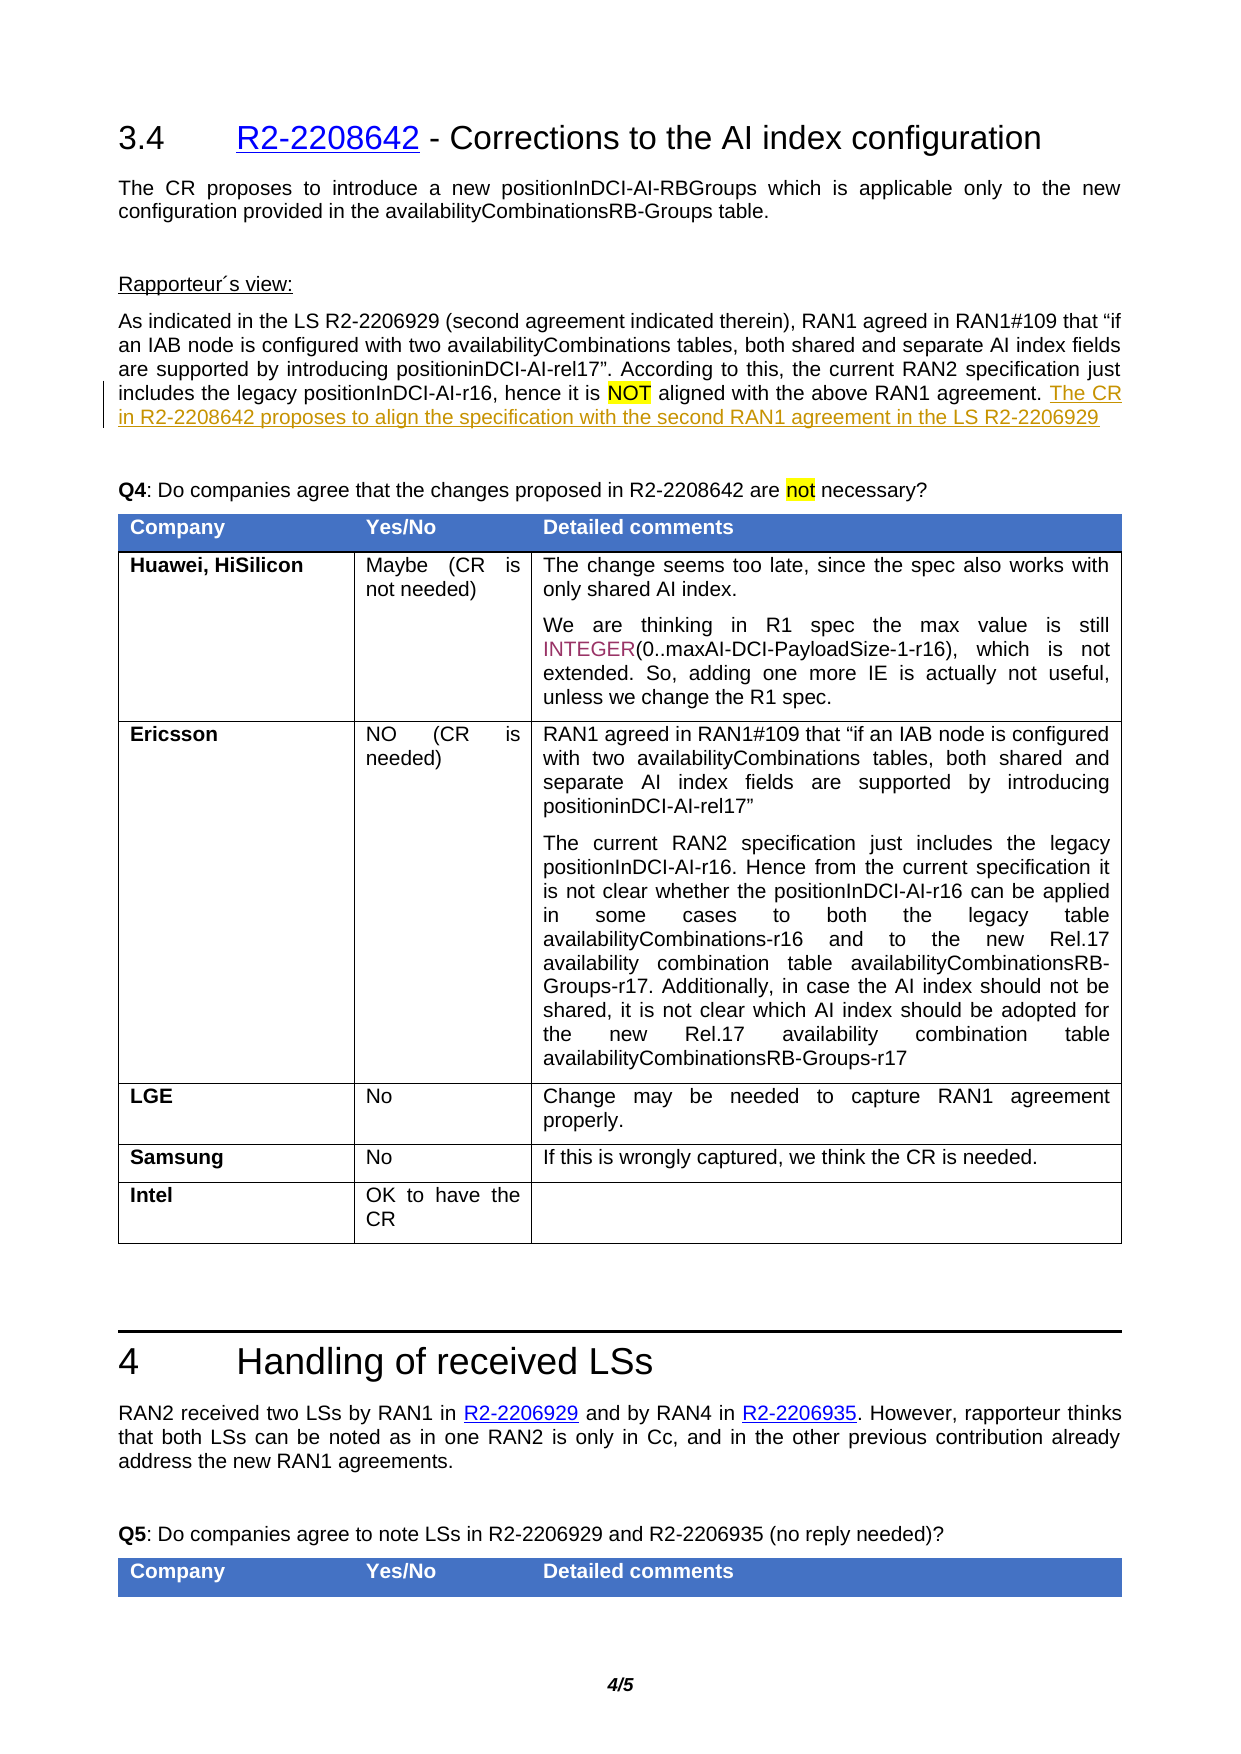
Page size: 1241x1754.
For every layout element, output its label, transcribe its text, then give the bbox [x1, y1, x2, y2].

table_cell Huawei, HiSilicon [119, 553, 354, 721]
subtitle 3.4 R2-2208642 - Corrections to the AI index configuration [118, 118, 1122, 157]
table_cell OK to have the CR [355, 1183, 531, 1243]
text Q5: Do companies agree to note LSs in R2-2206929 and R2-2206935 (no reply needed)? [118, 1522, 1122, 1546]
table_header Yes/No [355, 1559, 531, 1596]
table_header Detailed comments [532, 1559, 1121, 1596]
text As indicated in the LS R2-2206929 (second agreement indicated therein), RAN1 agreed in RAN1#109 that “if an IAB node is configured with two availabilityCombinations tables, both shared and separate AI index fields are supported by introducing positioninDCI-AI-rel17”. According to this, the current RAN2 specification just includes the legacy positionInDCI-AI-r16, hence it is NOT aligned with the above RAN1 agreement. [118, 309, 1122, 428]
table_cell Samsung [119, 1145, 354, 1182]
table_cell The change seems too late, since the spec also works with only shared AI index. We are thinking in R1 spec the max value is still INTEGER(0..maxAI-DCI-PayloadSize-1-r16), which is not extended. So, adding one more IE is actually not useful, unless we change the R1 spec. [532, 553, 1121, 721]
table_header Detailed comments [532, 515, 1121, 551]
table_header Yes/No [355, 515, 531, 551]
table_cell NO (CR is needed) [355, 722, 531, 1083]
text The CR proposes to introduce a new positionInDCI-AI-RBGroups which is applicable only to the new configuration provided in the availabilityCombinationsRB-Groups table. [118, 175, 1122, 223]
table_header Company [119, 1559, 354, 1596]
table_cell LGE [119, 1084, 354, 1144]
table_header Company [119, 515, 354, 551]
table_cell No [355, 1084, 531, 1144]
text RAN2 received two LSs by RAN1 in R2-2206929 and by RAN4 in R2-2206935. However, rapporteur thinks that both LSs can be noted as in one RAN2 is only in Cc, and in the other previous contribution already address the new RAN1 agreements. [118, 1401, 1122, 1473]
table_cell No [355, 1145, 531, 1182]
table_cell RAN1 agreed in RAN1#109 that “if an IAB node is configured with two availabilityCombinations tables, both shared and separate AI index fields are supported by introducing positioninDCI-AI-rel17” The current RAN2 specification just includes the legacy positionInDCI-AI-r16. Hence from the current specification it is not clear whether the positionInDCI-AI-r16 can be applied in some cases to both the legacy table availabilityCombinations-r16 and to the new Rel.17 availability combination table availabilityCombinationsRB-Groups-r17. Additionally, in case the AI index should not be shared, it is not clear which AI index should be adopted for the new Rel.17 availability combination table availabilityCombinationsRB-Groups-r17 [532, 722, 1121, 1083]
table_cell Maybe (CR is not needed) [355, 553, 531, 721]
table_cell Change may be needed to capture RAN1 agreement properly. [532, 1084, 1121, 1144]
table_cell If this is wrongly captured, we think the CR is needed. [532, 1145, 1121, 1182]
table_cell [532, 1183, 1121, 1243]
table_cell Intel [119, 1183, 354, 1243]
text Q4: Do companies agree that the changes proposed in R2-2208642 are not necessary? [118, 477, 1122, 501]
subtitle 4 Handling of received LSs [118, 1333, 1122, 1382]
text Rapporteur´s view: [118, 272, 1122, 296]
table_cell Ericsson [119, 722, 354, 1083]
